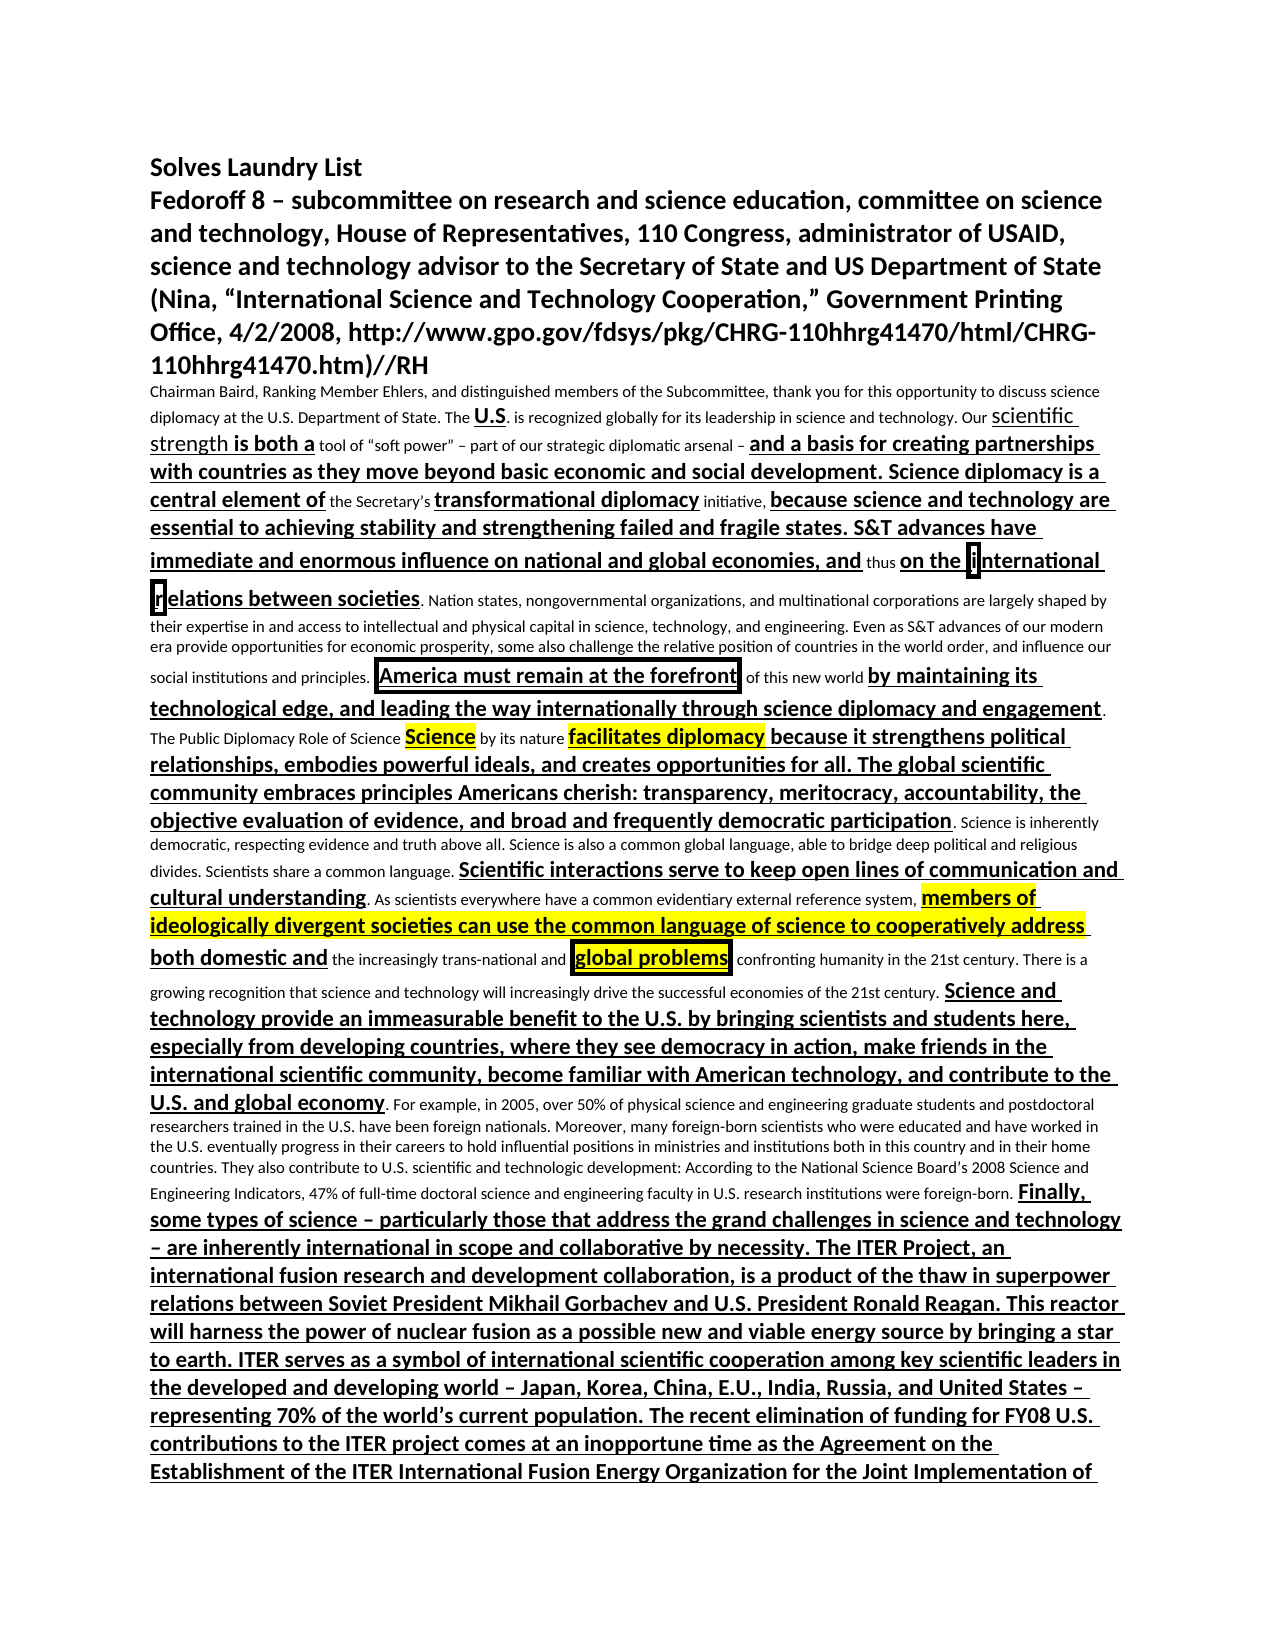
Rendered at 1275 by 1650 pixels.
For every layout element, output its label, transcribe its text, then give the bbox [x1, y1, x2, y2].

text Fedoroff 8 – subcommittee on research and science education, committee on science and technology, House of Representatives, 110 Congress, administrator of USAID, science and technology advisor to the Secretary of State and US Department of State (Nina, “International Science and Technology Cooperation,” Government Printing Office, 4/2/2008, http://www.gpo.gov/fdsys/pkg/CHRG-110hhrg41470/html/CHRG-110hhrg41470.htm)//RH [150, 183, 1125, 381]
subtitle Solves Laundry List [150, 150, 1125, 183]
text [150, 1315, 1125, 1486]
